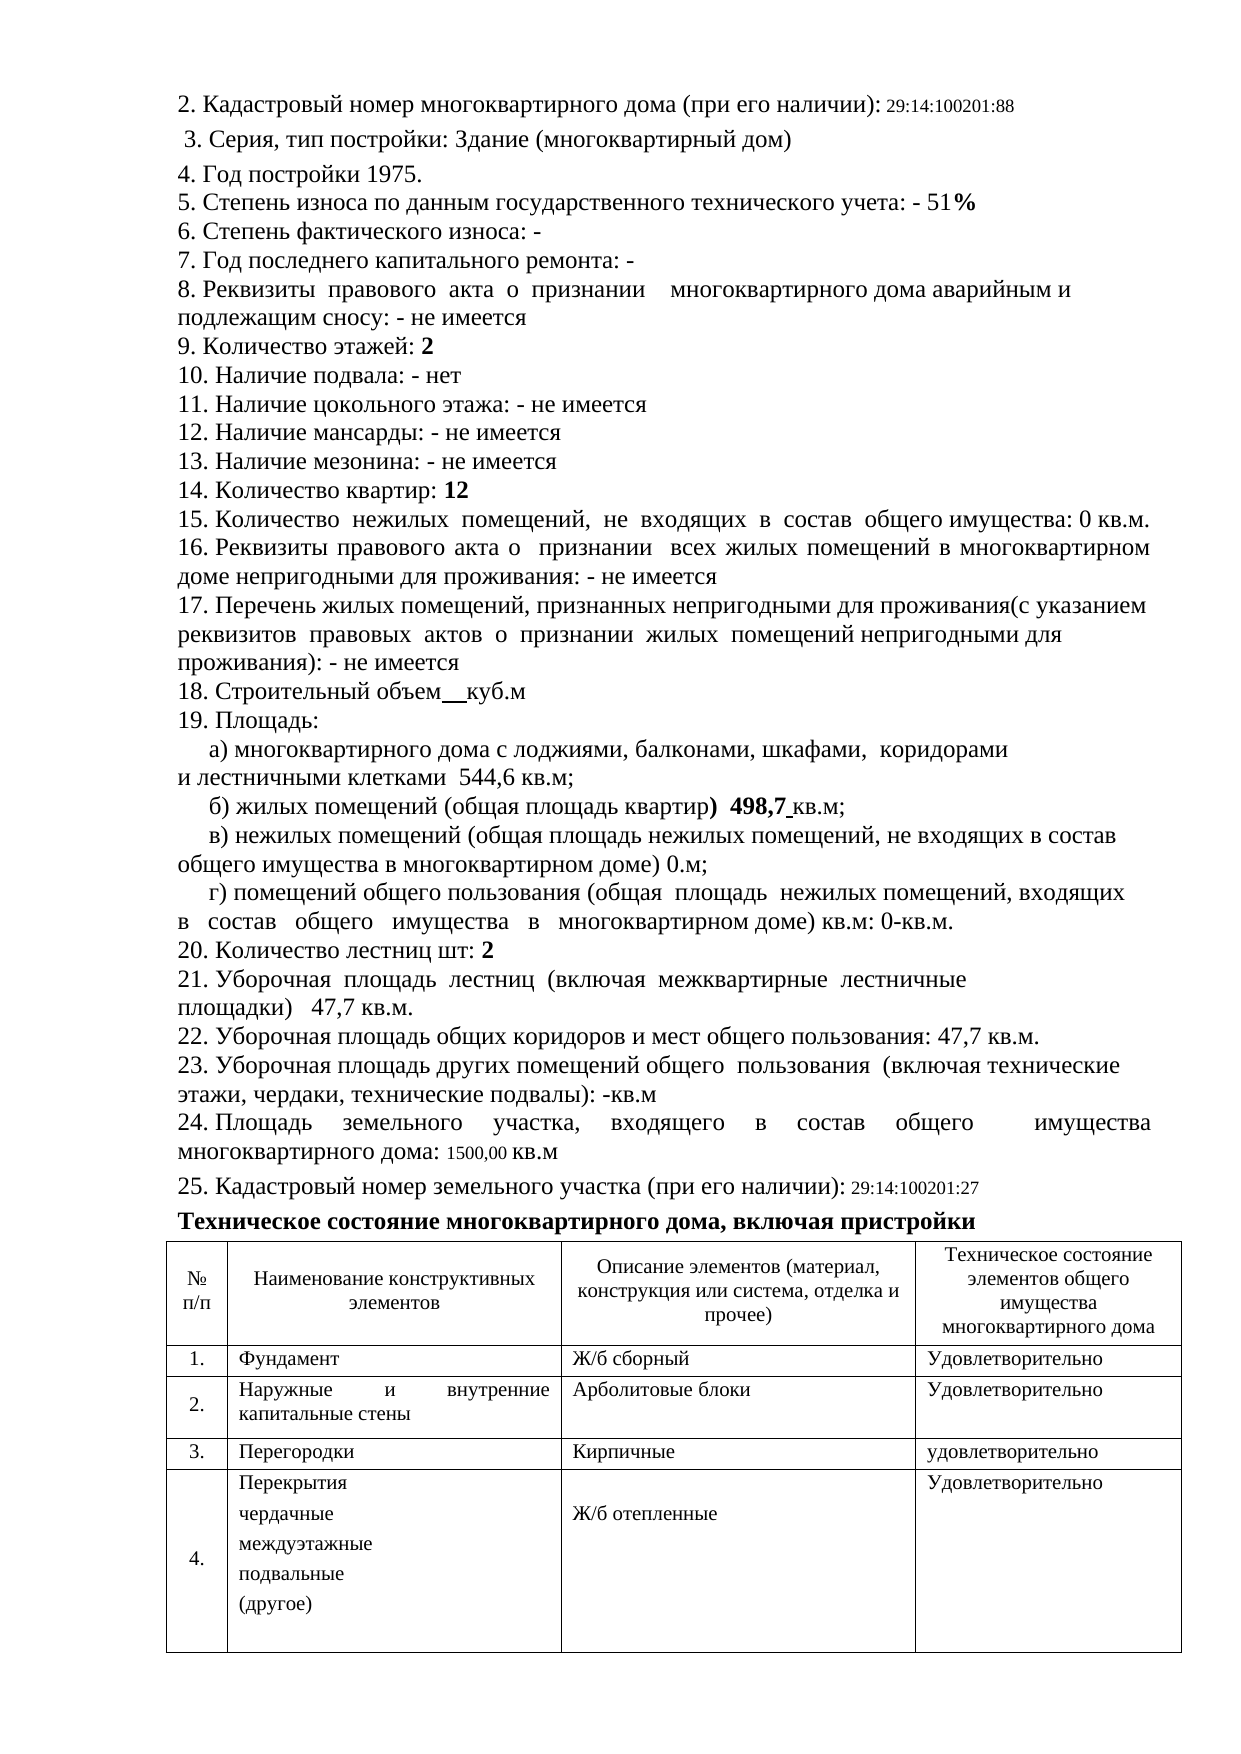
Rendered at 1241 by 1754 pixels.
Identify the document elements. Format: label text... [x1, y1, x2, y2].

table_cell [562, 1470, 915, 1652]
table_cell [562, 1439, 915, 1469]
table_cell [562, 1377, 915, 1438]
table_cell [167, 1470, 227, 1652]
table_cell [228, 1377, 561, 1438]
text 19. Площадь: [177, 705, 1152, 734]
text 3. Серия, тип постройки: Здание (многоквартирный дом) [177, 124, 1152, 152]
text 8. Реквизиты правового акта о признании многоквартирного дома аварийным и подлежащим сносу: - не имеется [177, 274, 1152, 331]
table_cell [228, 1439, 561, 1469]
text 10. Наличие подвала: - нет [177, 360, 1152, 389]
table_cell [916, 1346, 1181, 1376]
text 25. Кадастровый номер земельного участка (при его наличии): 29:14:100201:27 [177, 1171, 1152, 1200]
text 15. Количество нежилых помещений, не входящих в состав общего имущества: 0 кв.м. [177, 504, 1152, 532]
text 11. Наличие цокольного этажа: - не имеется [177, 389, 1152, 417]
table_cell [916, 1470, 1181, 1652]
text Техническое состояние многоквартирного дома, включая пристройки [177, 1206, 1152, 1235]
text 4. Год постройки 1975. [177, 159, 1152, 187]
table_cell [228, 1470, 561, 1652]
text 24. Площадь земельного участка, входящего в состав общего имущества многоквартирного дома: 1500,00 кв.м [177, 1107, 1152, 1165]
text 9. Количество этажей: 2 [177, 331, 1152, 360]
text 20. Количество лестниц шт: 2 [177, 935, 1152, 964]
text а) многоквартирного дома с лоджиями, балконами, шкафами, коридорами [177, 734, 1152, 762]
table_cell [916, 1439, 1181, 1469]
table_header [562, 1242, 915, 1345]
text 12. Наличие мансарды: - не имеется [177, 417, 1152, 446]
text 2. Кадастровый номер многоквартирного дома (при его наличии): 29:14:100201:88 [177, 89, 1152, 117]
text и лестничными клетками 544,6 кв.м; [177, 762, 1152, 791]
text 13. Наличие мезонина: - не имеется [177, 446, 1152, 475]
text 18. Строительный объем куб.м [177, 676, 1152, 705]
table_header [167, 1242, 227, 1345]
text 23. Уборочная площадь других помещений общего пользования (включая технические этажи, чердаки, технические подвалы): -кв.м [177, 1050, 1152, 1107]
text 14. Количество квартир: 12 [177, 475, 1152, 504]
text 17. Перечень жилых помещений, признанных непригодными для проживания(с указанием реквизитов правовых актов о признании жилых помещений непригодными для проживания): - не имеется [177, 590, 1152, 676]
text 21. Уборочная площадь лестниц (включая межквартирные лестничные [177, 964, 1152, 992]
text 7. Год последнего капитального ремонта: - [177, 245, 1152, 274]
text 6. Степень фактического износа: - [177, 216, 1152, 245]
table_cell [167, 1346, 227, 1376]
text в) нежилых помещений (общая площадь нежилых помещений, не входящих в состав общего имущества в многоквартирном доме) 0.м; [177, 820, 1152, 877]
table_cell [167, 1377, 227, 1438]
text 5. Степень износа по данным государственного технического учета: - 51% [177, 187, 1152, 216]
text площадки) 47,7 кв.м. [177, 992, 1152, 1021]
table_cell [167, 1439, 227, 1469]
text б) жилых помещений (общая площадь квартир) 498,7 кв.м; [177, 791, 1152, 820]
text 22. Уборочная площадь общих коридоров и мест общего пользования: 47,7 кв.м. [177, 1021, 1152, 1050]
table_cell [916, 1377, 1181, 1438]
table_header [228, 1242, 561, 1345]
text 16. Реквизиты правового акта о признании всех жилых помещений в многоквартирном доме непригодными для проживания: - не имеется [177, 532, 1152, 590]
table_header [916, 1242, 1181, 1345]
text г) помещений общего пользования (общая площадь нежилых помещений, входящих в состав общего имущества в многоквартирном доме) кв.м: 0-кв.м. [177, 877, 1152, 935]
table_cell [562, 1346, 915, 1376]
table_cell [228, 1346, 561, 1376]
